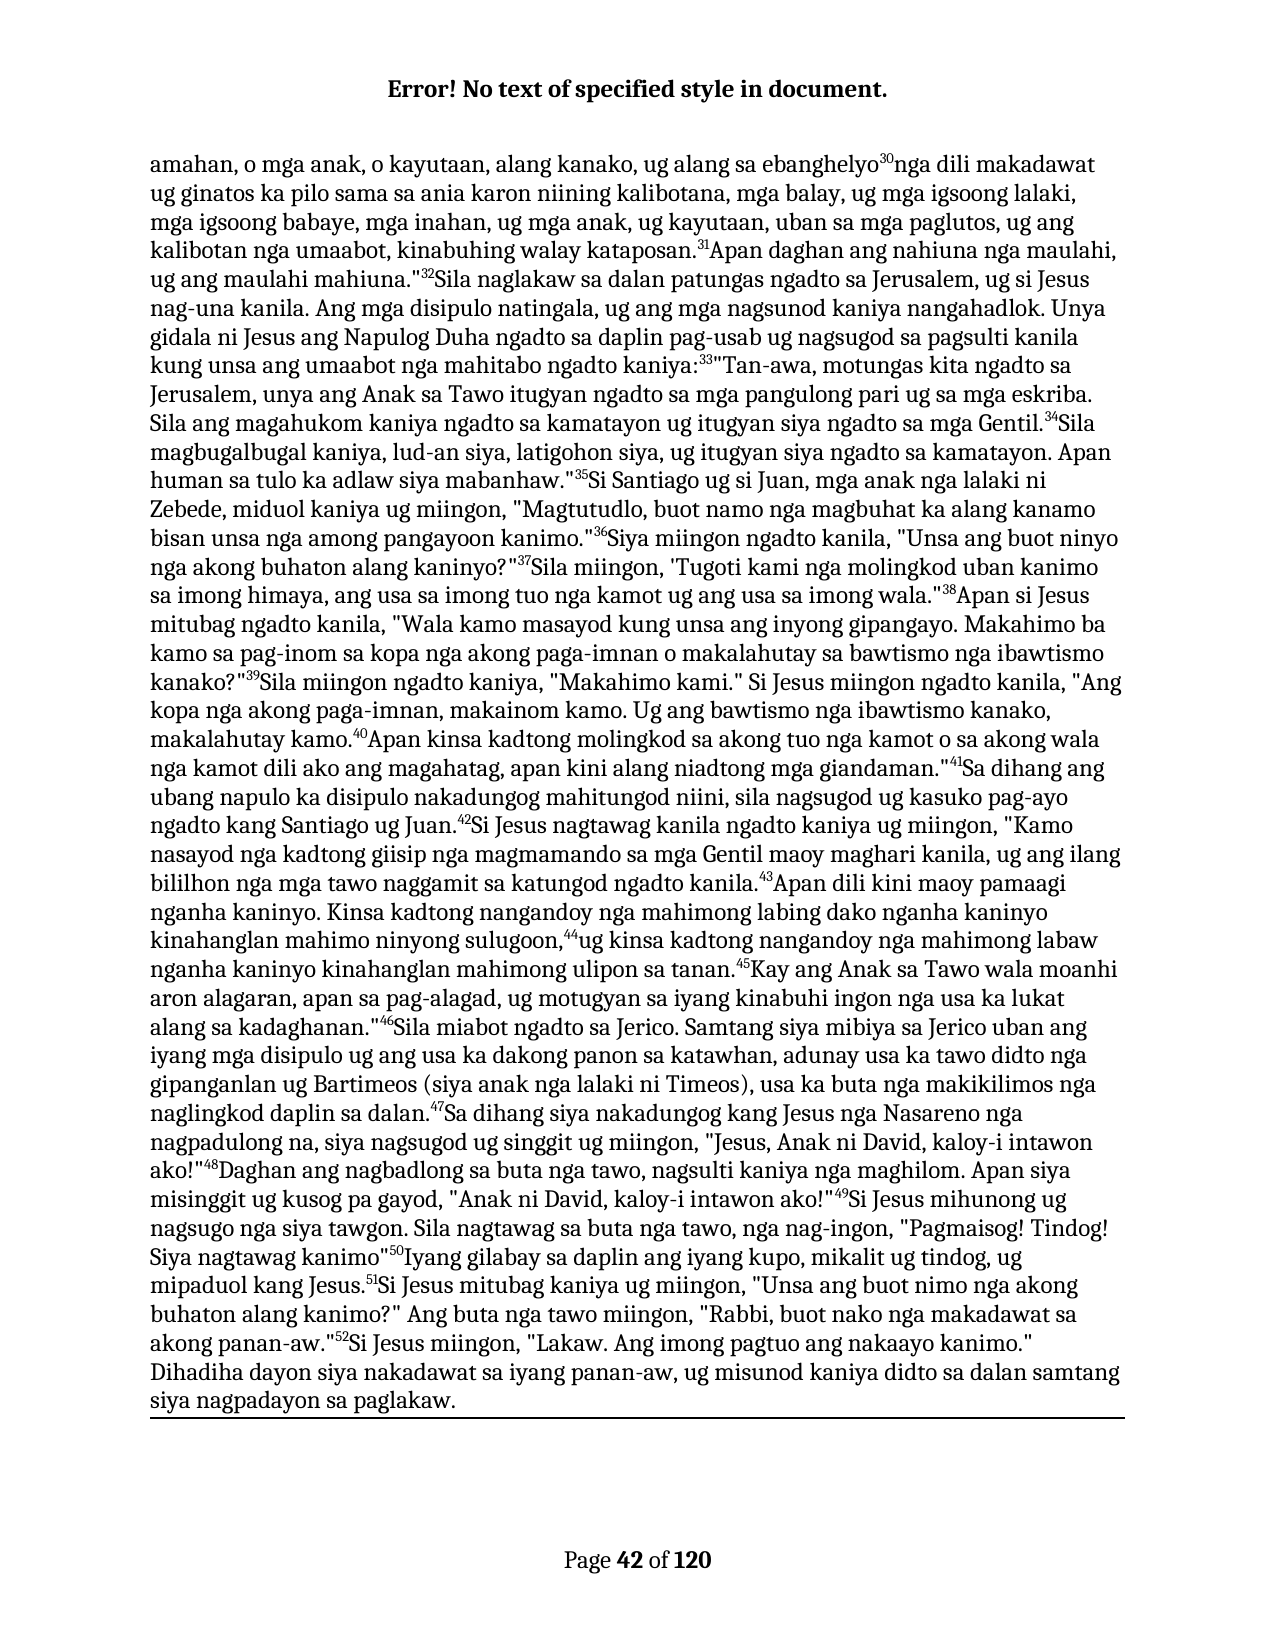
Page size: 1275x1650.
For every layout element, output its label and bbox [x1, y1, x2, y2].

text [150, 150, 1125, 1417]
